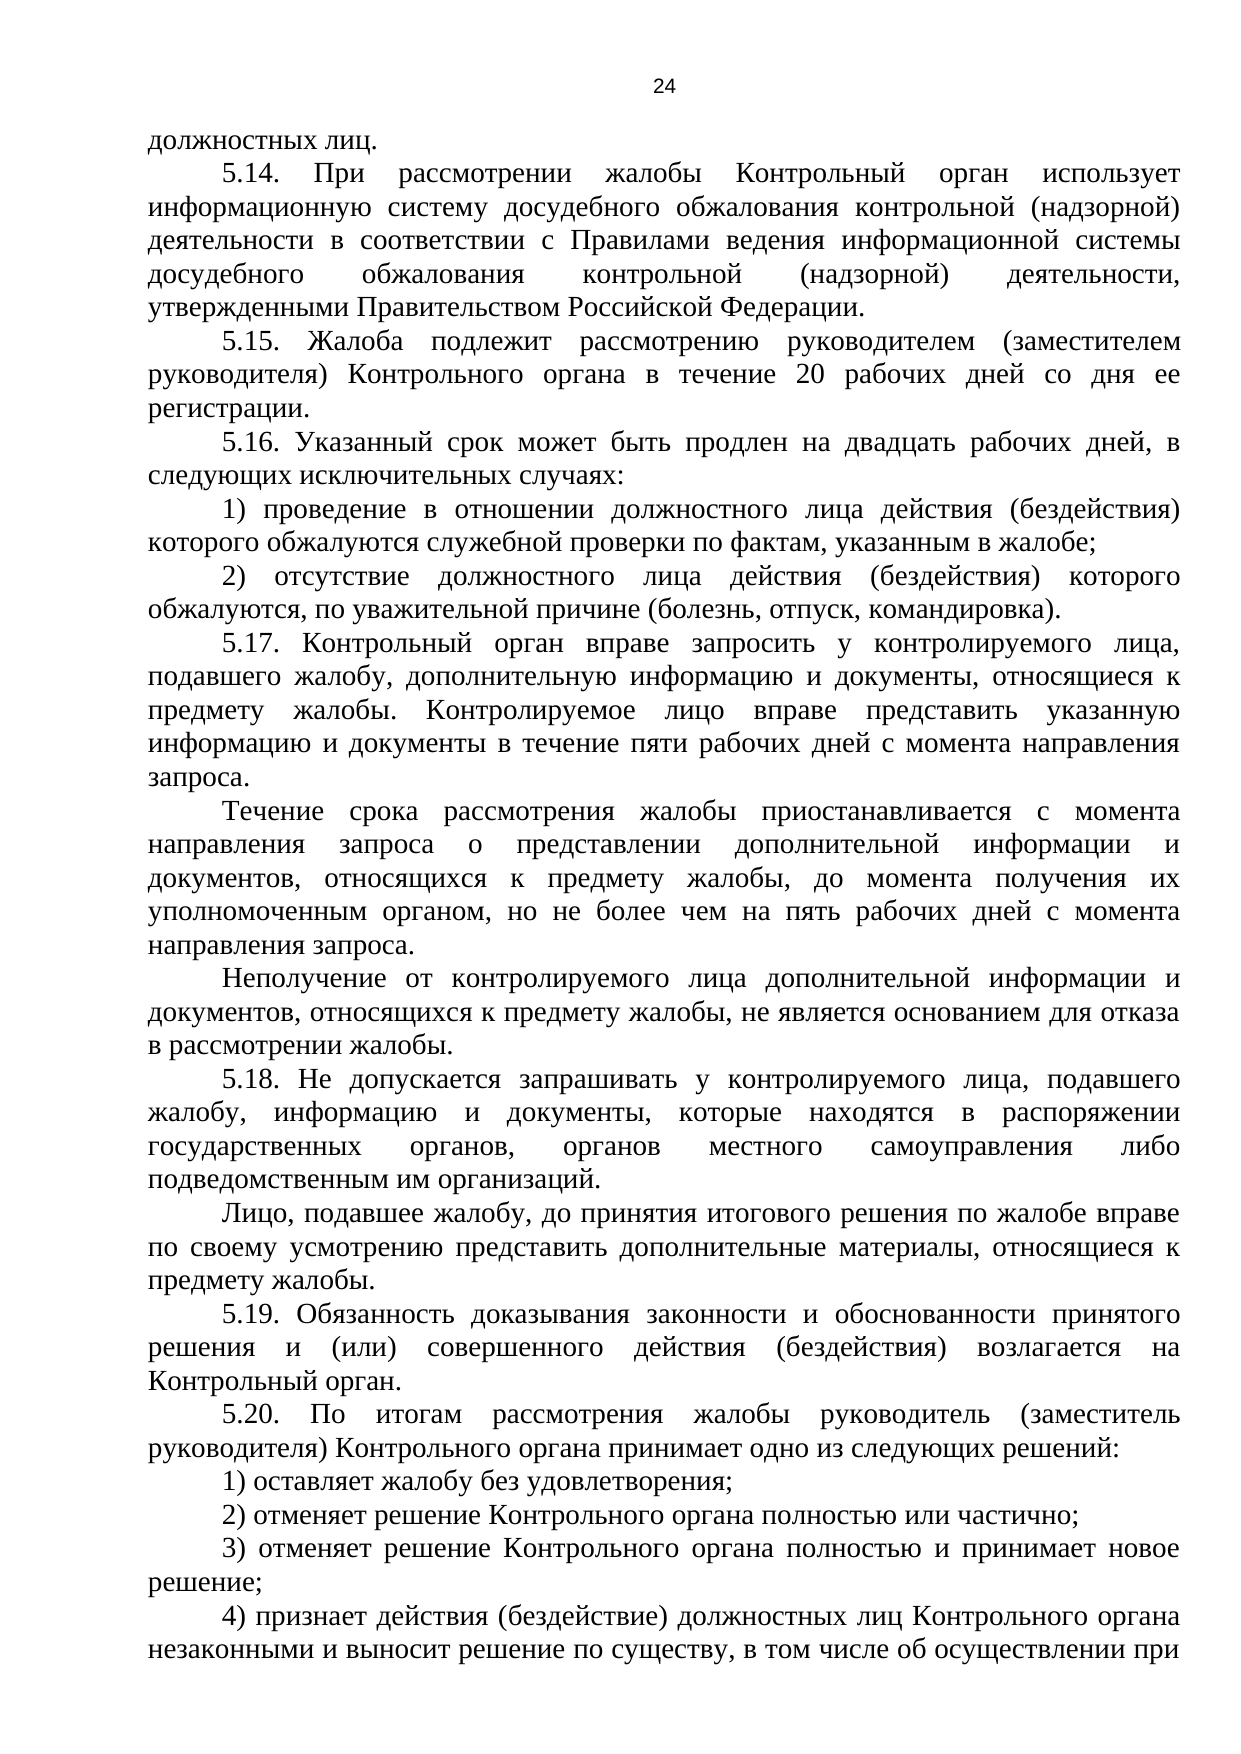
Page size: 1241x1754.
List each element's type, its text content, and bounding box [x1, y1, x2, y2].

list 5.17. Контрольный орган вправе запросить у контролируемого лица, подавшего жалобу, дополнительную информацию и документы, относящиеся к предмету жалобы. Контролируемое лицо вправе представить указанную информацию и документы в течение пяти рабочих дней с момента направления запроса. [148, 625, 1181, 793]
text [148, 1598, 1181, 1665]
text 2) отсутствие должностного лица действия (бездействия) которого обжалуются, по уважительной причине (болезнь, отпуск, командировка). [148, 558, 1181, 625]
text 1) оставляет жалобу без удовлетворения; [148, 1463, 1181, 1497]
text 3) отменяет решение Контрольного органа полностью и принимает новое решение; [148, 1531, 1181, 1598]
text 5.15. Жалоба подлежит рассмотрению руководителем (заместителем руководителя) Контрольного органа в течение 20 рабочих дней со дня ее регистрации. [148, 323, 1181, 424]
list 5.14. При рассмотрении жалобы Контрольный орган использует информационную систему досудебного обжалования контрольной (надзорной) деятельности в соответствии с Правилами ведения информационной системы досудебного обжалования контрольной (надзорной) деятельности, утвержденными Правительством Российской Федерации. [148, 155, 1181, 323]
text 5.18. Не допускается запрашивать у контролируемого лица, подавшего жалобу, информацию и документы, которые находятся в распоряжении государственных органов, органов местного самоуправления либо подведомственным им организаций. [148, 1061, 1181, 1195]
text 5.19. Обязанность доказывания законности и обоснованности принятого решения и (или) совершенного действия (бездействия) возлагается на Контрольный орган. [148, 1296, 1181, 1396]
text Лицо, подавшее жалобу, до принятия итогового решения по жалобе вправе по своему усмотрению представить дополнительные материалы, относящиеся к предмету жалобы. [148, 1195, 1181, 1296]
list 5.20. По итогам рассмотрения жалобы руководитель (заместитель руководителя) Контрольного органа принимает одно из следующих решений: [148, 1396, 1181, 1463]
text 5.16. Указанный срок может быть продлен на двадцать рабочих дней, в следующих исключительных случаях: [148, 424, 1181, 491]
list Неполучение от контролируемого лица дополнительной информации и документов, относящихся к предмету жалобы, не является основанием для отказа в рассмотрении жалобы. [148, 960, 1181, 1061]
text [148, 122, 1181, 155]
list Течение срока рассмотрения жалобы приостанавливается с момента направления запроса о представлении дополнительной информации и документов, относящихся к предмету жалобы, до момента получения их уполномоченным органом, но не более чем на пять рабочих дней с момента направления запроса. [148, 793, 1181, 960]
text 2) отменяет решение Контрольного органа полностью или частично; [148, 1497, 1181, 1531]
text 1) проведение в отношении должностного лица действия (бездействия) которого обжалуются служебной проверки по фактам, указанным в жалобе; [148, 491, 1181, 558]
